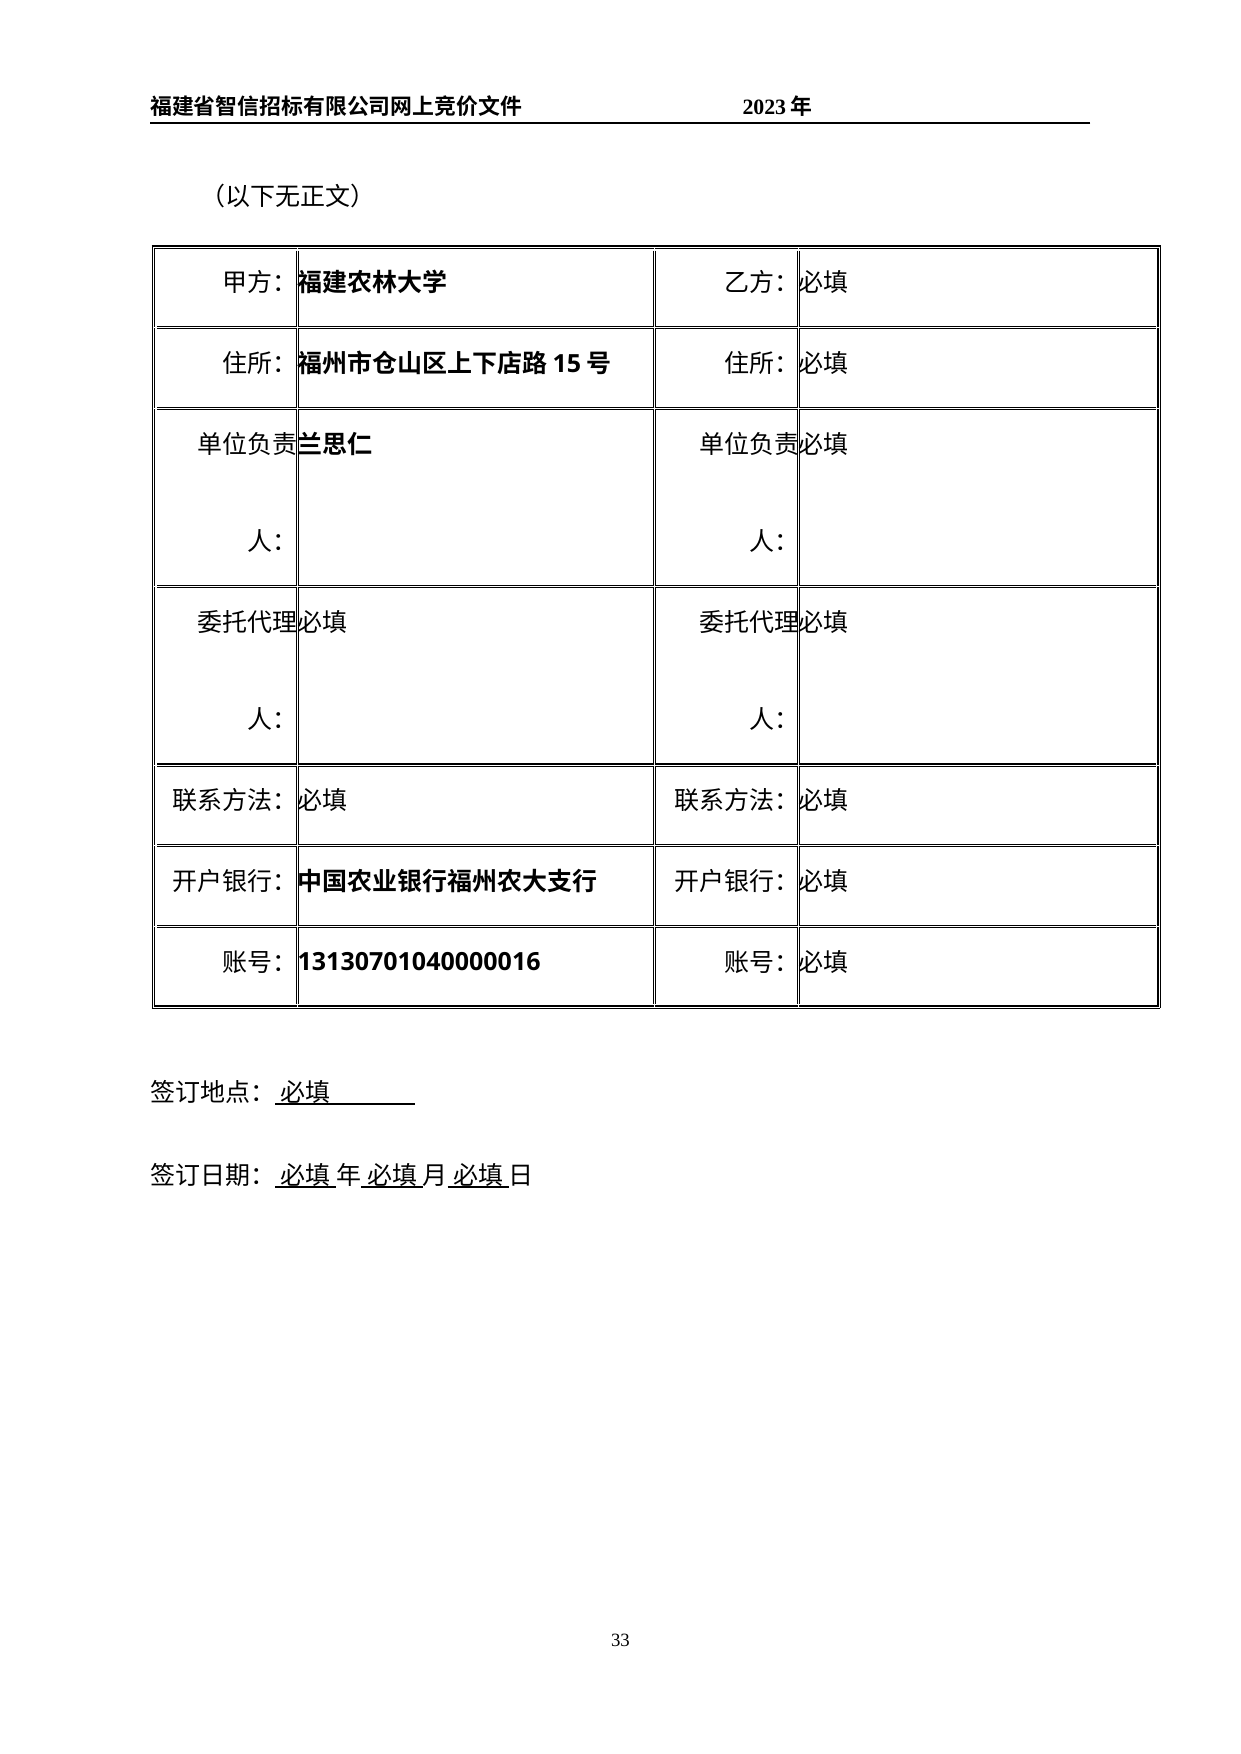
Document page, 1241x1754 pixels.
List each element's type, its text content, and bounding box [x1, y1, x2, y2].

table_cell 13130701040000016 [298, 928, 654, 1005]
table_header 甲方： [155, 249, 297, 326]
table_cell 必填 [799, 925, 1158, 1005]
table_cell 联系方法： [656, 767, 797, 844]
table_cell 住所： [153, 326, 297, 407]
table_cell 必填 [799, 407, 1159, 585]
table_cell 必填 [799, 585, 1159, 763]
table_cell 必填 [800, 763, 1158, 844]
table_cell 单位负责人： [153, 407, 297, 585]
table_cell 委托代理人： [656, 588, 797, 763]
table_cell 开户银行： [153, 844, 297, 924]
text 签订地点： 必填 [150, 1058, 1090, 1123]
table_cell 必填 [799, 326, 1159, 407]
table_cell 账号： [155, 925, 297, 1005]
table_cell 账号： [655, 928, 799, 1005]
table_cell 开户银行： [656, 847, 797, 924]
table_cell 兰思仁 [299, 410, 653, 585]
table_cell 单位负责人： [656, 410, 797, 585]
table_header 乙方： [655, 249, 799, 326]
table_cell 必填 [299, 767, 653, 844]
table_cell 委托代理人： [153, 585, 297, 763]
text 签订日期： 必填 年 必填 月 必填 日 [150, 1141, 1090, 1206]
table_header 福建农林大学 [298, 249, 654, 326]
text （以下无正文） [150, 162, 1090, 227]
table_cell 必填 [299, 588, 653, 763]
table_cell 住所： [656, 329, 797, 407]
table_cell 福州市仓山区上下店路15号 [299, 329, 653, 407]
table_cell 联系方法： [155, 763, 296, 844]
table_cell 中国农业银行福州农大支行 [299, 847, 653, 924]
table_cell 必填 [799, 844, 1159, 924]
table_header 必填 [799, 249, 1157, 326]
